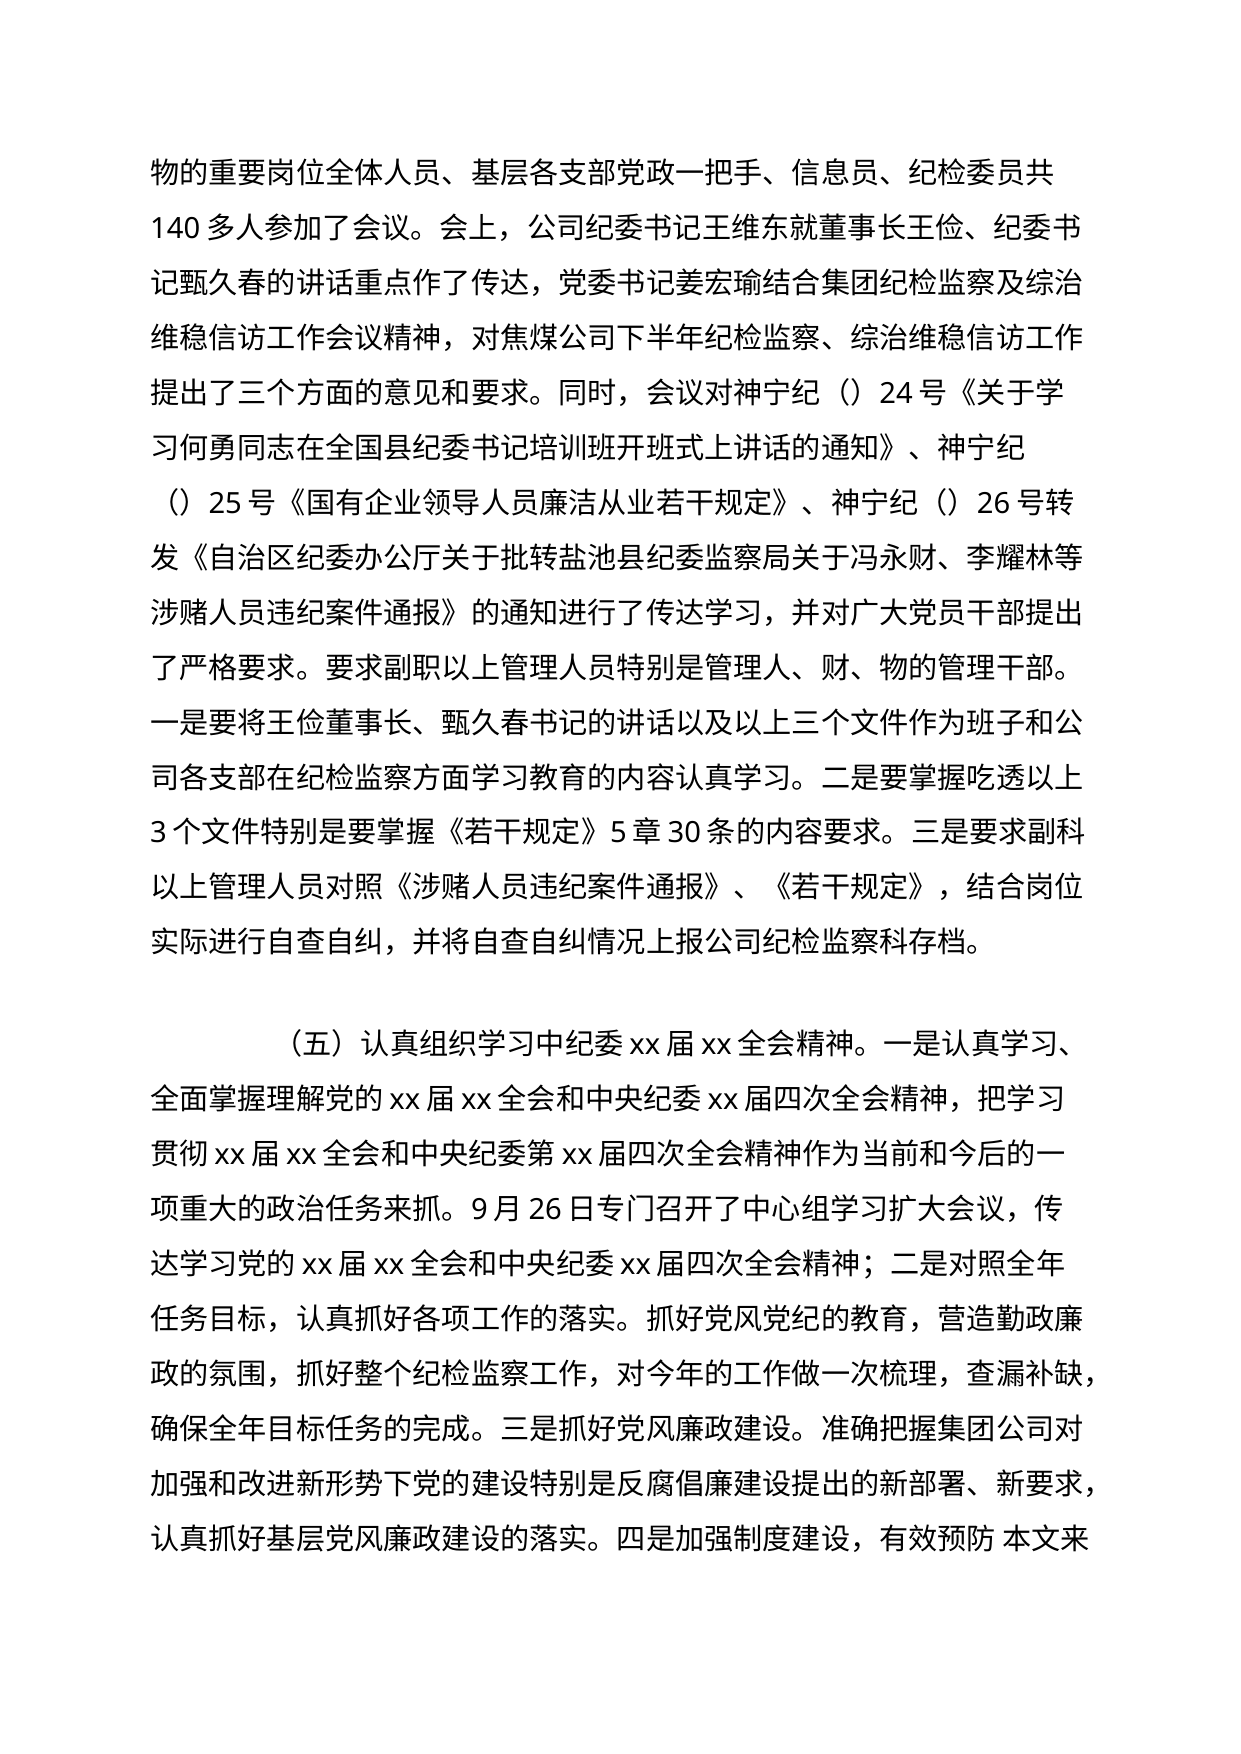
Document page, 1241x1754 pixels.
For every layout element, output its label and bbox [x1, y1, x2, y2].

text [150, 150, 1090, 961]
text [150, 1021, 1090, 1558]
